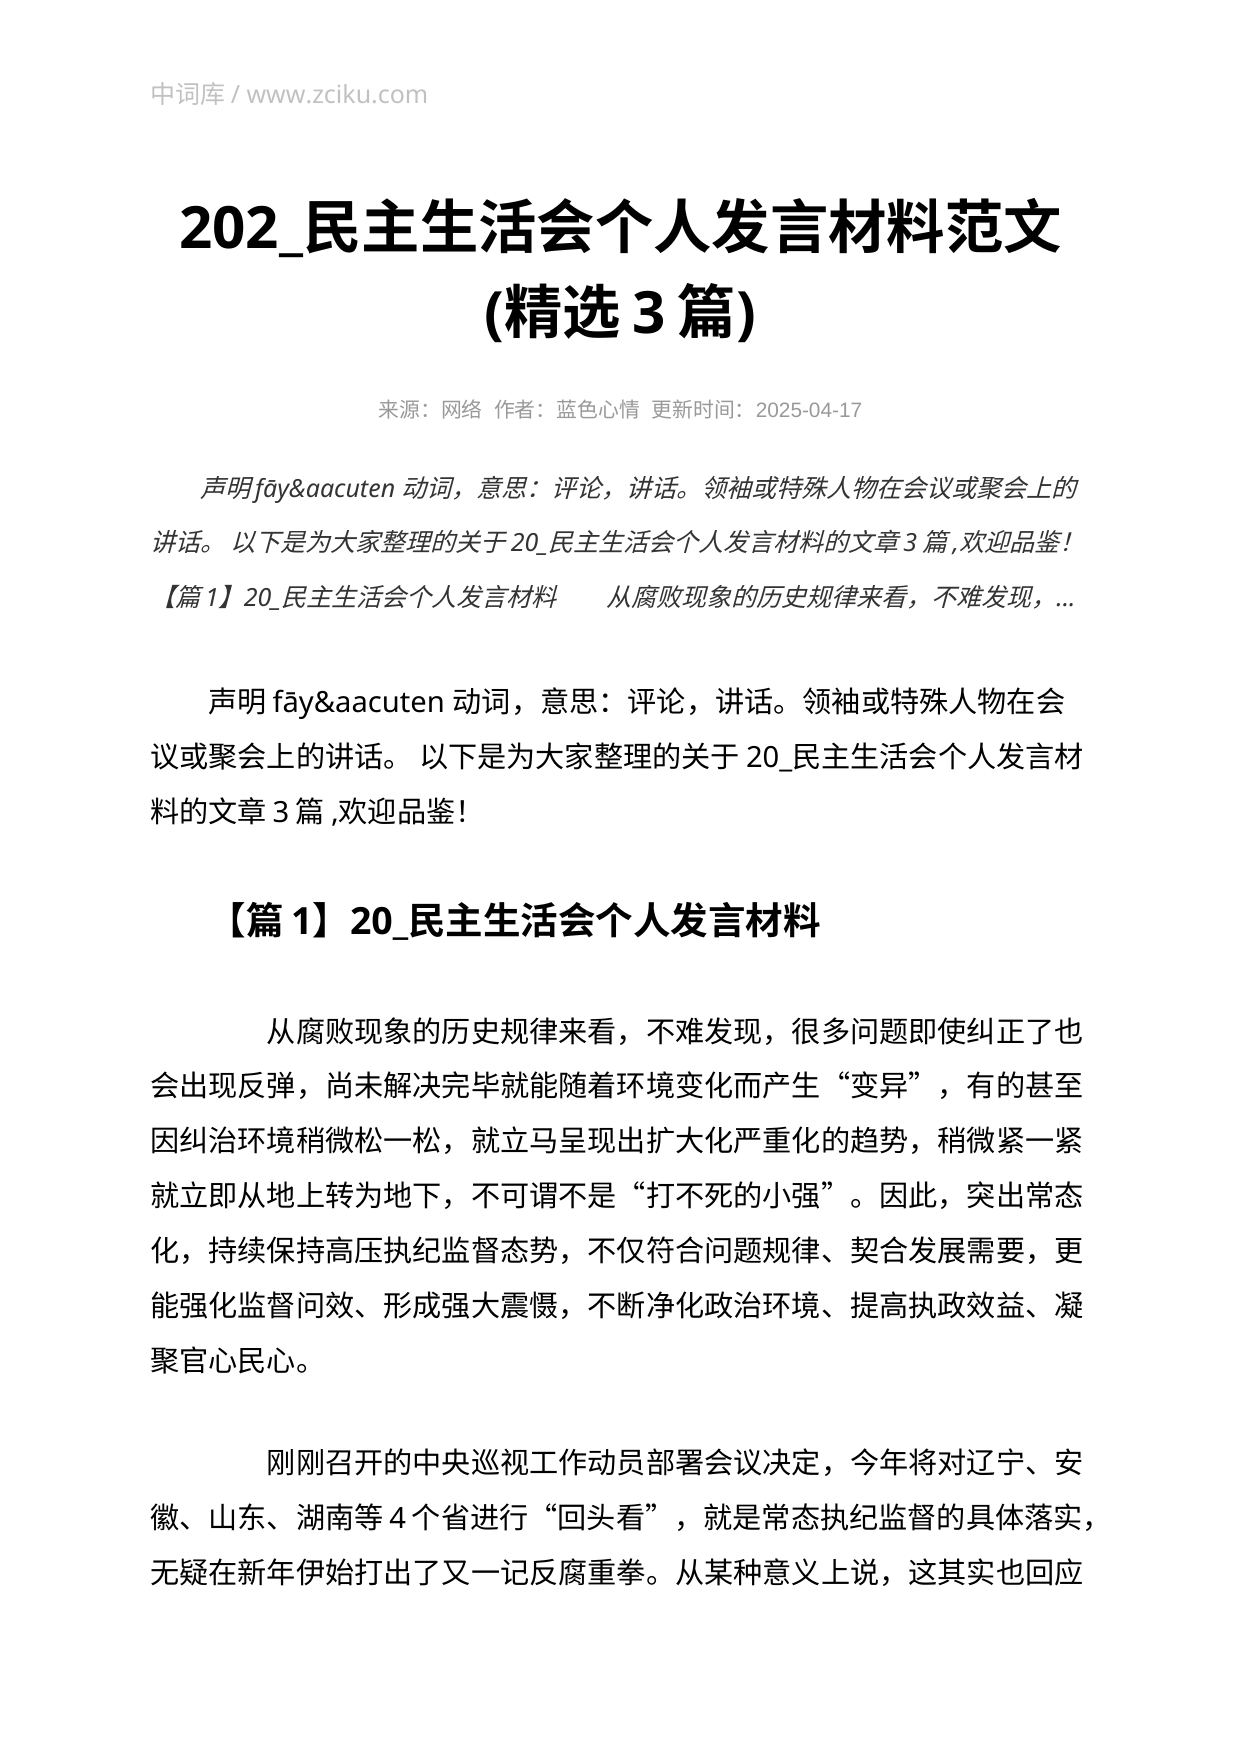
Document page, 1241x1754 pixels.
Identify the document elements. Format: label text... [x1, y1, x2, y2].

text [150, 1439, 1090, 1591]
text 【篇1】20_民主生活会个人发言材料 [150, 891, 1090, 945]
text 声明fāy&aacuten 动词，意思：评论，讲话。领袖或特殊人物在会议或聚会上的讲话。 以下是为大家整理的关于20_民主生活会个人发言材料的文章3篇 ,欢迎品鉴！ [150, 678, 1090, 831]
text 来源：网络 作者：蓝色心情 更新时间：2025-04-17 [150, 398, 1090, 422]
text 声明fāy&aacuten 动词，意思：评论，讲话。领袖或特殊人物在会议或聚会上的讲话。 以下是为大家整理的关于20_民主生活会个人发言材料的文章3篇 ,欢迎品鉴！【篇1】20_民主生活会个人发言材料 从腐败现象的历史规律来看，不难发现，... [150, 468, 1090, 613]
text 从腐败现象的历史规律来看，不难发现，很多问题即使纠正了也会出现反弹，尚未解决完毕就能随着环境变化而产生“变异”，有的甚至因纠治环境稍微松一松，就立马呈现出扩大化严重化的趋势，稍微紧一紧就立即从地上转为地下，不可谓不是“打不死的小强”。因此，突出常态化，持续保持高压执纪监督态势，不仅符合问题规律、契合发展需要，更能强化监督问效、形成强大震慑，不断净化政治环境、提高执政效益、凝聚官心民心。 [150, 1008, 1090, 1380]
subtitle 202_民主生活会个人发言材料范文(精选3篇) [150, 181, 1090, 351]
